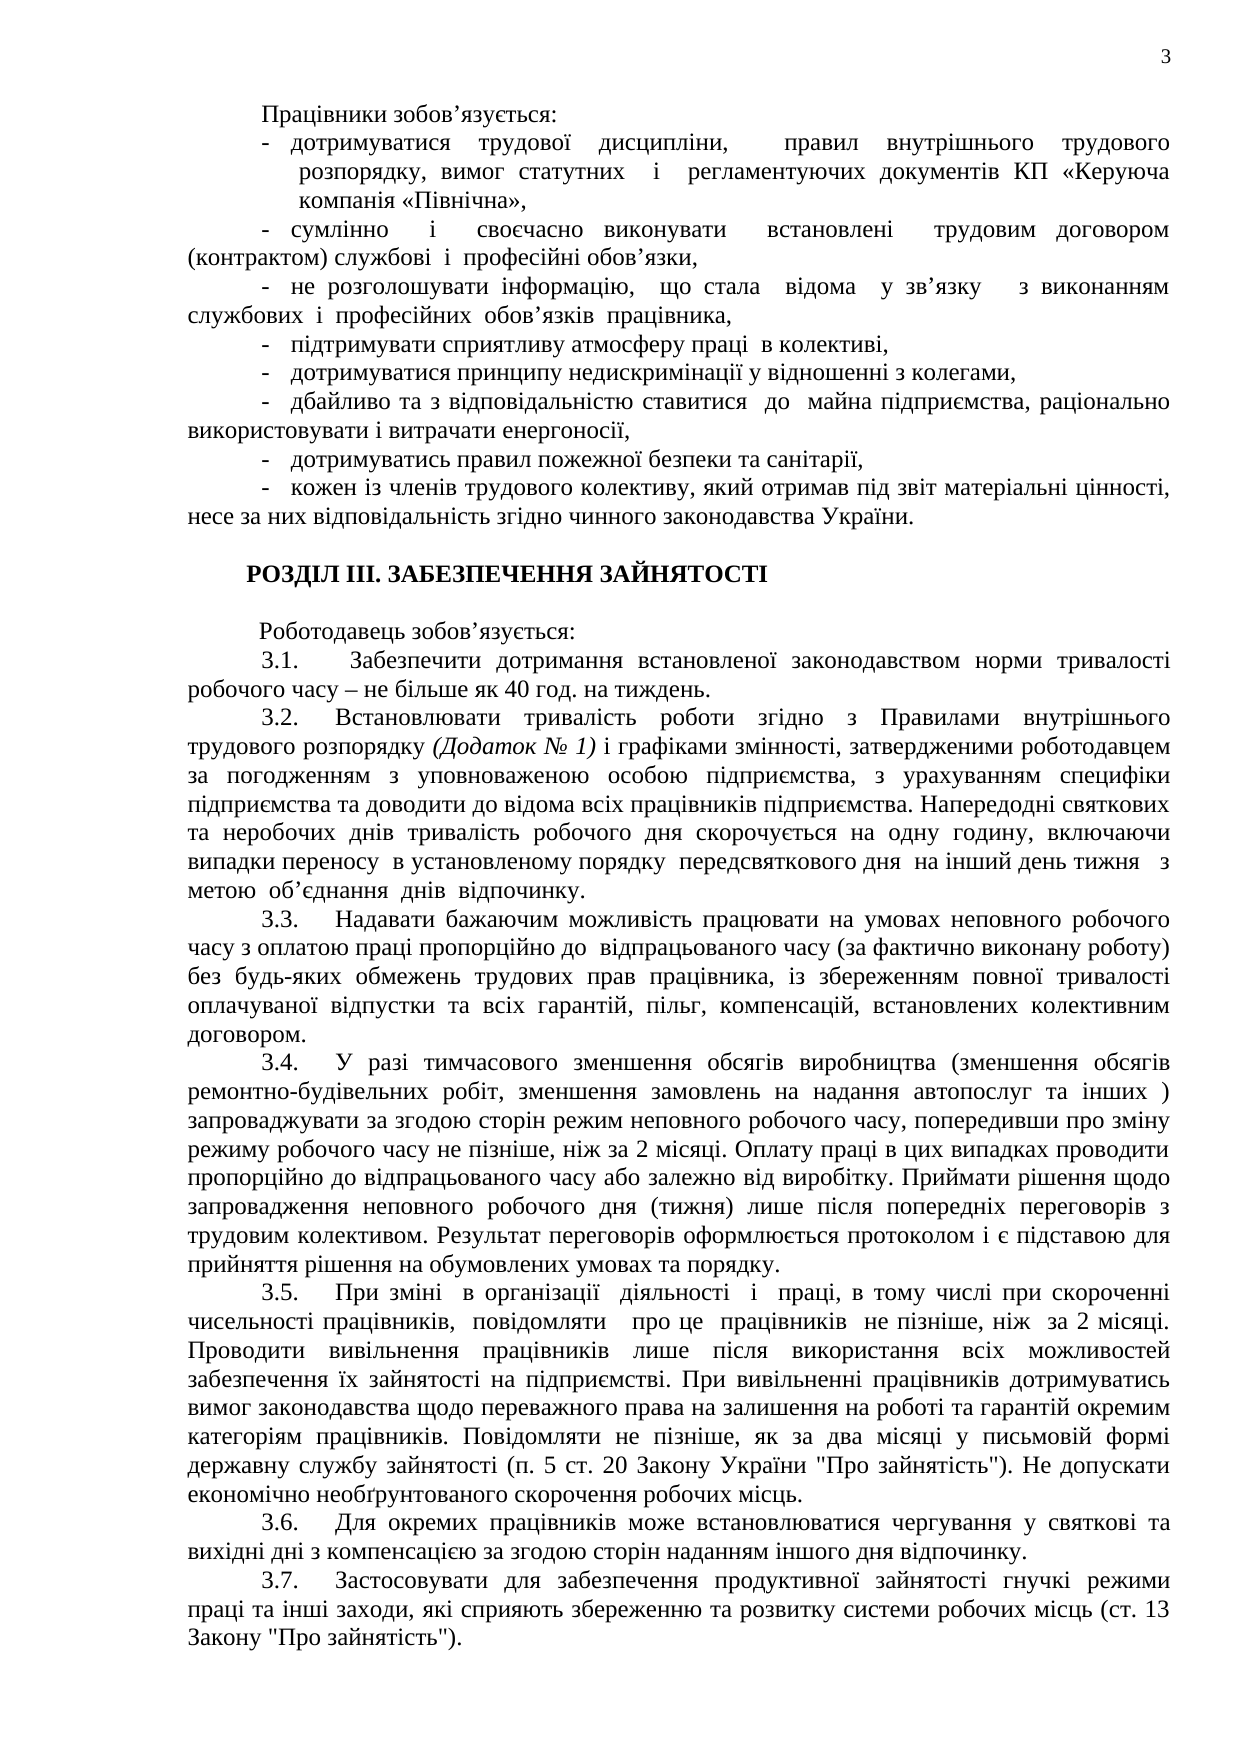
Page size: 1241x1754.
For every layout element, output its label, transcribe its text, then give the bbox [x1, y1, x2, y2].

list Застосовувати для забезпечення продуктивної зайнятості гнучкі режими праці та інші заходи, які сприяють збереженню та розвитку системи робочих місць (ст. 13 Закону "Про зайнятість"). [187, 1565, 1171, 1651]
list Забезпечити дотримання встановленої законодавством норми тривалості робочого часу – не більше як 40 год. на тиждень. [187, 645, 1171, 702]
list сумлінно і своєчасно виконувати встановлені трудовим договором (контрактом) службові і професійні обов’язки, [187, 214, 1171, 271]
text Працівники зобов’язується: [187, 99, 1171, 127]
list Надавати бажаючим можливість працювати на умовах неповного робочого часу з оплатою праці пропорційно до відпрацьованого часу (за фактично виконану роботу) без будь-яких обмежень трудових прав працівника, із збереженням повної тривалості оплачуваної відпустки та всіх гарантій, пільг, компенсацій, встановлених колективним договором. [187, 904, 1171, 1047]
list дотримуватись правил пожежної безпеки та санітарії, [187, 444, 1171, 472]
list При зміні в організації діяльності і праці, в тому числі при скороченні чисельності працівників, повідомляти про це працівників не пізніше, ніж за 2 місяці. Проводити вивільнення працівників лише після використання всіх можливостей забезпечення їх зайнятості на підприємстві. При вивільненні працівників дотримуватись вимог законодавства щодо переважного права на залишення на роботі та гарантій окремим категоріям працівників. Повідомляти не пізніше, як за два місяці у письмовій формі державну службу зайнятості (п. 5 ст. 20 Закону України "Про зайнятість"). Не допускати економічно необґрунтованого скорочення робочих місць. [187, 1277, 1171, 1507]
text РОЗДІЛ IIІ. ЗАБЕЗПЕЧЕННЯ ЗАЙНЯТОСТІ [187, 559, 1171, 587]
text Роботодавець зобов’язується: [187, 616, 1171, 645]
list Для окремих працівників може встановлюватися чергування у святкові та вихідні дні з компенсацією за згодою сторін наданням іншого дня відпочинку. [187, 1507, 1171, 1565]
list кожен із членів трудового колективу, який отримав під звіт матеріальні цінності, несе за них відповідальність згідно чинного законодавства України. [187, 472, 1171, 530]
list дотримуватися трудової дисципліни, правил внутрішнього трудового розпорядку, вимог статутних і регламентуючих документів КП «Керуюча компанія «Північна», [261, 127, 1171, 214]
list підтримувати сприятливу атмосферу праці в колективі, [187, 329, 1171, 357]
list У разі тимчасового зменшення обсягів виробництва (зменшення обсягів ремонтно-будівельних робіт, зменшення замовлень на надання автопослуг та інших ) запроваджувати за згодою сторін режим неповного робочого часу, попередивши про зміну режиму робочого часу не пізніше, ніж за 2 місяці. Оплату праці в цих випадках проводити пропорційно до відпрацьованого часу або залежно від виробітку. Приймати рішення щодо запровадження неповного робочого дня (тижня) лише після попередніх переговорів з трудовим колективом. Результат переговорів оформлюється протоколом і є підставою для прийняття рішення на обумовлених умовах та порядку. [187, 1047, 1171, 1277]
list дбайливо та з відповідальністю ставитися до майна підприємства, раціонально використовувати і витрачати енергоносії, [187, 386, 1171, 444]
list не розголошувати інформацію, що стала відома у зв’язку з виконанням службових і професійних обов’язків працівника, [187, 271, 1171, 329]
list дотримуватися принципу недискримінації у відношенні з колегами, [187, 357, 1171, 386]
list Встановлювати тривалість роботи згідно з Правилами внутрішнього трудового розпорядку (Додаток № 1) і графіками змінності, затвердженими роботодавцем за погодженням з уповноваженою особою підприємства, з урахуванням специфіки підприємства та доводити до відома всіх працівників підприємства. Напередодні святкових та неробочих днів тривалість робочого дня скорочується на одну годину, включаючи випадки переносу в установленому порядку передсвяткового дня на інший день тижня з метою об’єднання днів відпочинку. [187, 702, 1171, 904]
